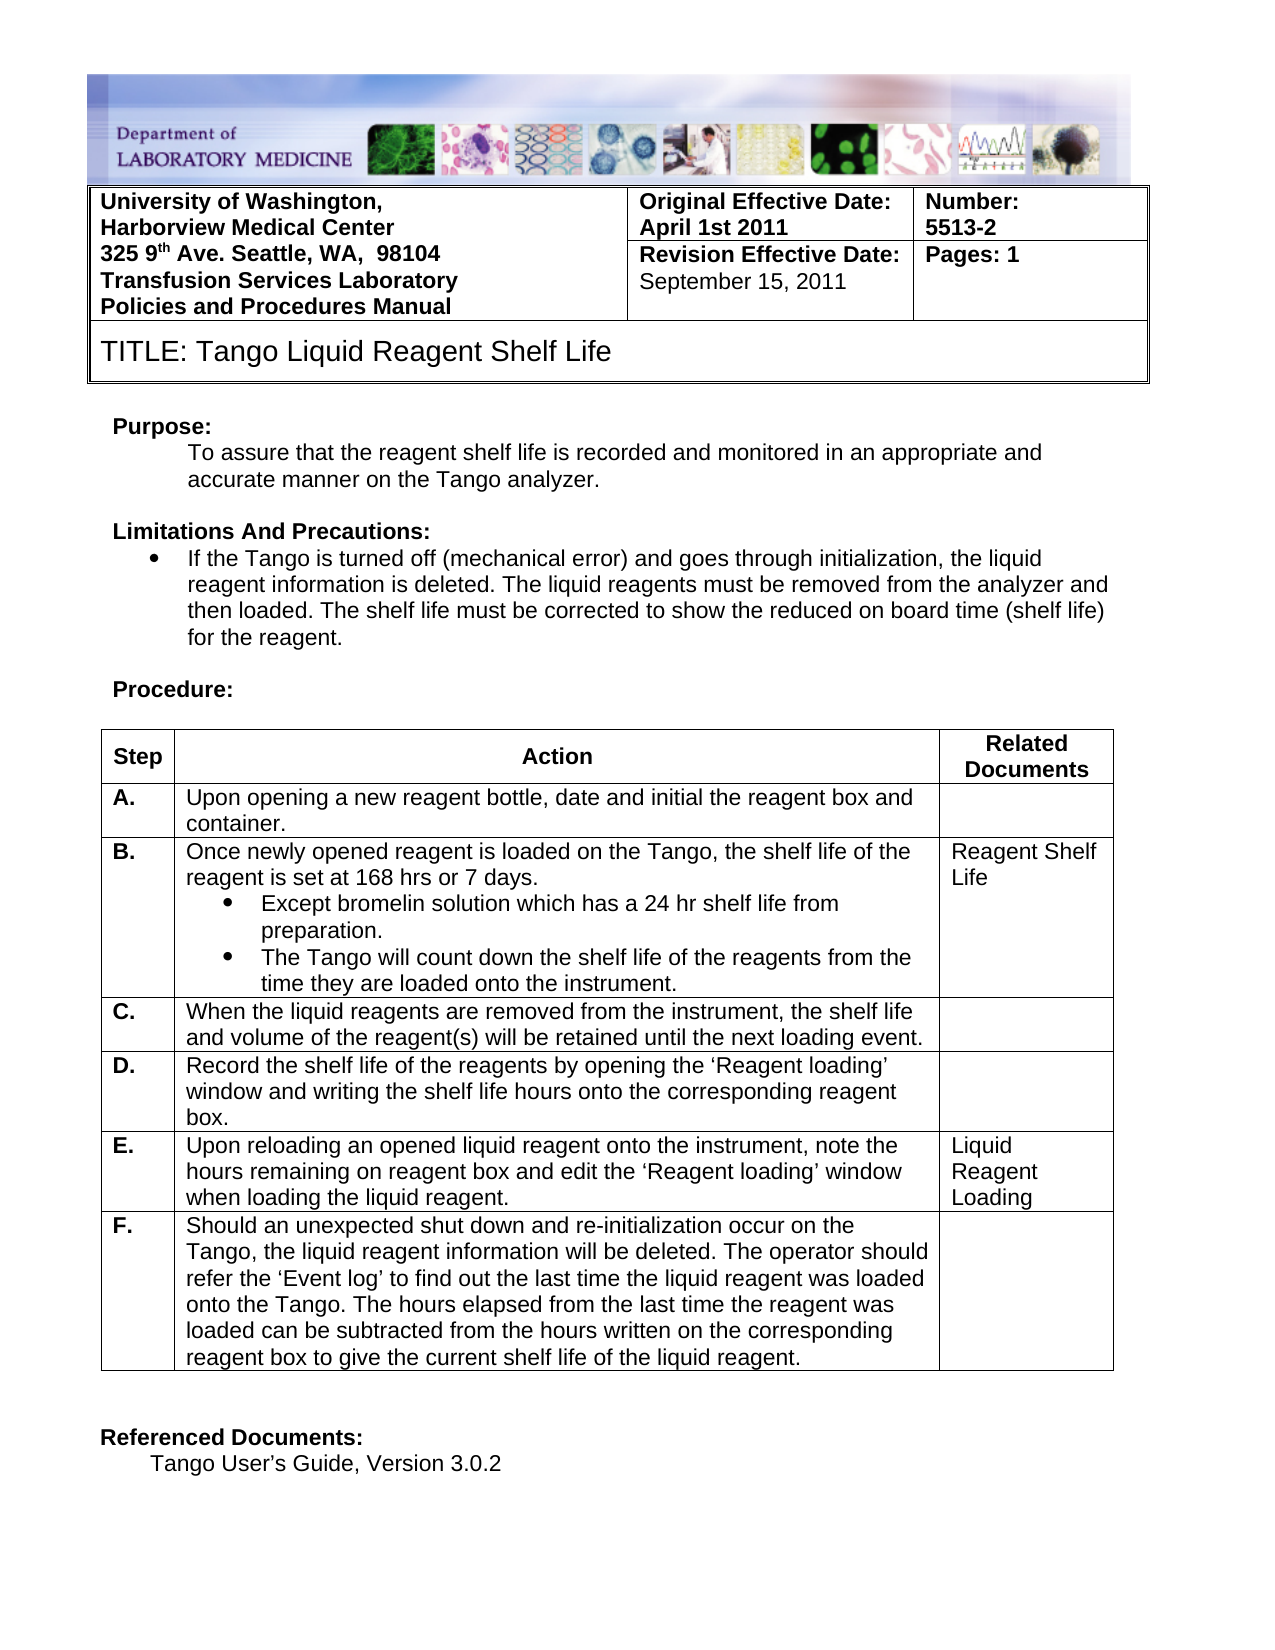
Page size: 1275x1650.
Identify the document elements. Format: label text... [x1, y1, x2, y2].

list If the Tango is turned off (mechanical error) and goes through initialization, the liquid reagent information is deleted. The liquid reagents must be removed from the analyzer and then loaded. The shelf life must be corrected to show the reduced on board time (shelf life) for the reagent. [150, 544, 1125, 650]
table_cell Once newly opened reagent is loaded on the Tango, the shelf life of the reagent is set at 168 hrs or 7 days. Except bromelin solution which has a 24 hr shelf life from preparation. The Tango will count down the shelf life of the reagents from the time they are loaded onto the instrument. [175, 838, 939, 997]
table_header Step [102, 730, 174, 783]
table_cell Upon opening a new reagent bottle, date and initial the reagent box and container. [175, 784, 939, 837]
list Tango User’s Guide, Version 3.0.2 [150, 1450, 1125, 1476]
table_cell [940, 1052, 1113, 1131]
text Referenced Documents: [100, 1424, 1125, 1450]
text Purpose: [112, 413, 1125, 439]
table_header Action [175, 730, 939, 783]
table_cell Record the shelf life of the reagents by opening the ‘Reagent loading’ window and writing the shelf life hours onto the corresponding reagent box. [175, 1052, 939, 1131]
table_cell [940, 998, 1113, 1051]
table_cell A. [102, 784, 174, 837]
text Procedure: [112, 676, 1125, 703]
text To assure that the reagent shelf life is recorded and monitored in an appropriate and accurate manner on the Tango analyzer. [187, 439, 1125, 492]
table_cell E. [102, 1132, 174, 1211]
table_cell [940, 784, 1113, 837]
table_cell Upon reloading an opened liquid reagent onto the instrument, note the hours remaining on reagent box and edit the ‘Reagent loading’ window when loading the liquid reagent. [175, 1132, 939, 1211]
table_cell Should an unexpected shut down and re-initialization occur on the Tango, the liquid reagent information will be deleted. The operator should refer the ‘Event log’ to find out the last time the liquid reagent was loaded onto the Tango. The hours elapsed from the last time the reagent was loaded can be subtracted from the hours written on the corresponding reagent box to give the current shelf life of the liquid reagent. [175, 1212, 939, 1370]
table_cell D. [102, 1052, 174, 1131]
list Limitations And Precautions: [112, 518, 1125, 544]
table_cell Liquid Reagent Loading [940, 1132, 1113, 1211]
table_cell C. [102, 998, 174, 1051]
table_cell [940, 1212, 1113, 1370]
picture [87, 74, 1131, 185]
table_cell F. [102, 1212, 174, 1370]
table_cell Reagent Shelf Life [940, 838, 1113, 997]
table_cell When the liquid reagents are removed from the instrument, the shelf life and volume of the reagent(s) will be retained until the next loading event. [175, 998, 939, 1051]
table_cell B. [102, 838, 174, 997]
table_header Related Documents [940, 730, 1113, 783]
